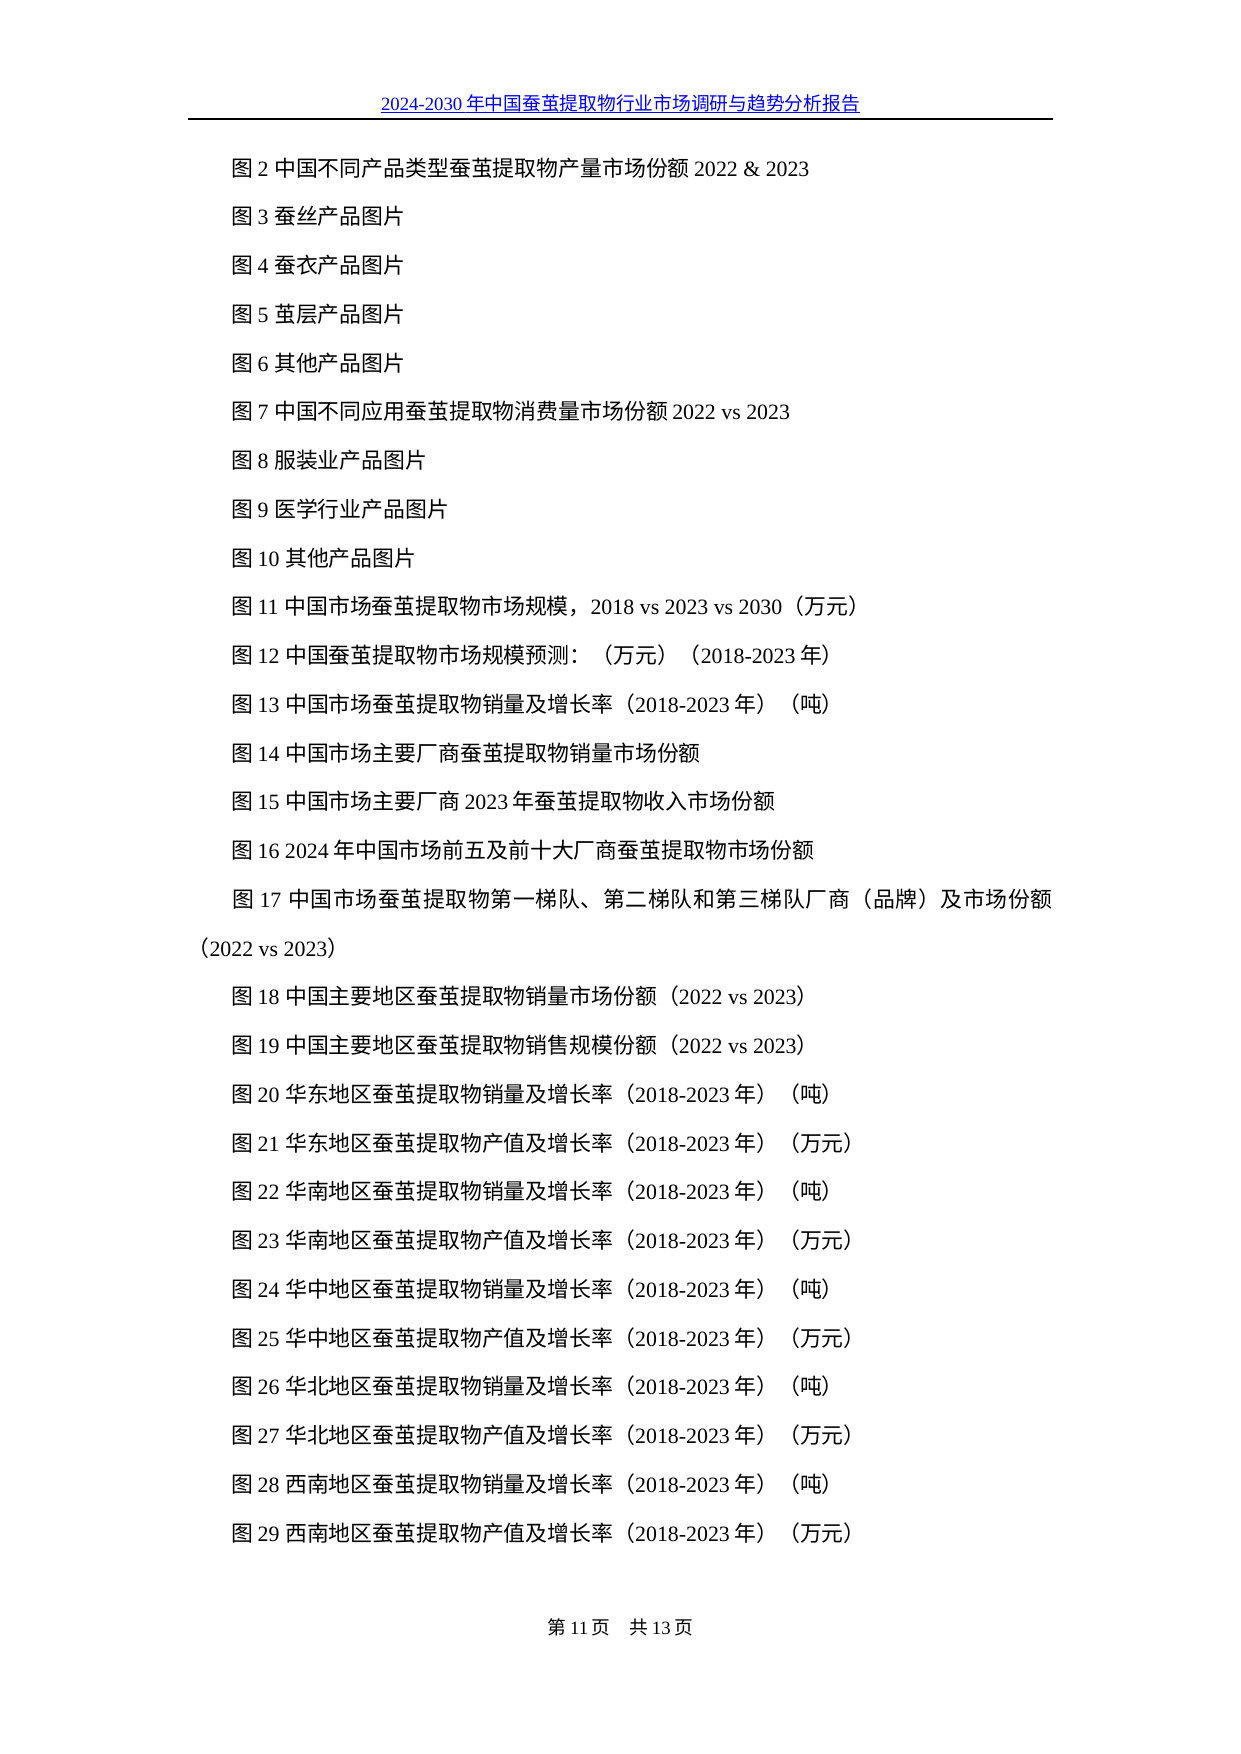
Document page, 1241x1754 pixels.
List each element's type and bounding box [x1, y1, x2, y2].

text [187, 150, 1053, 1548]
